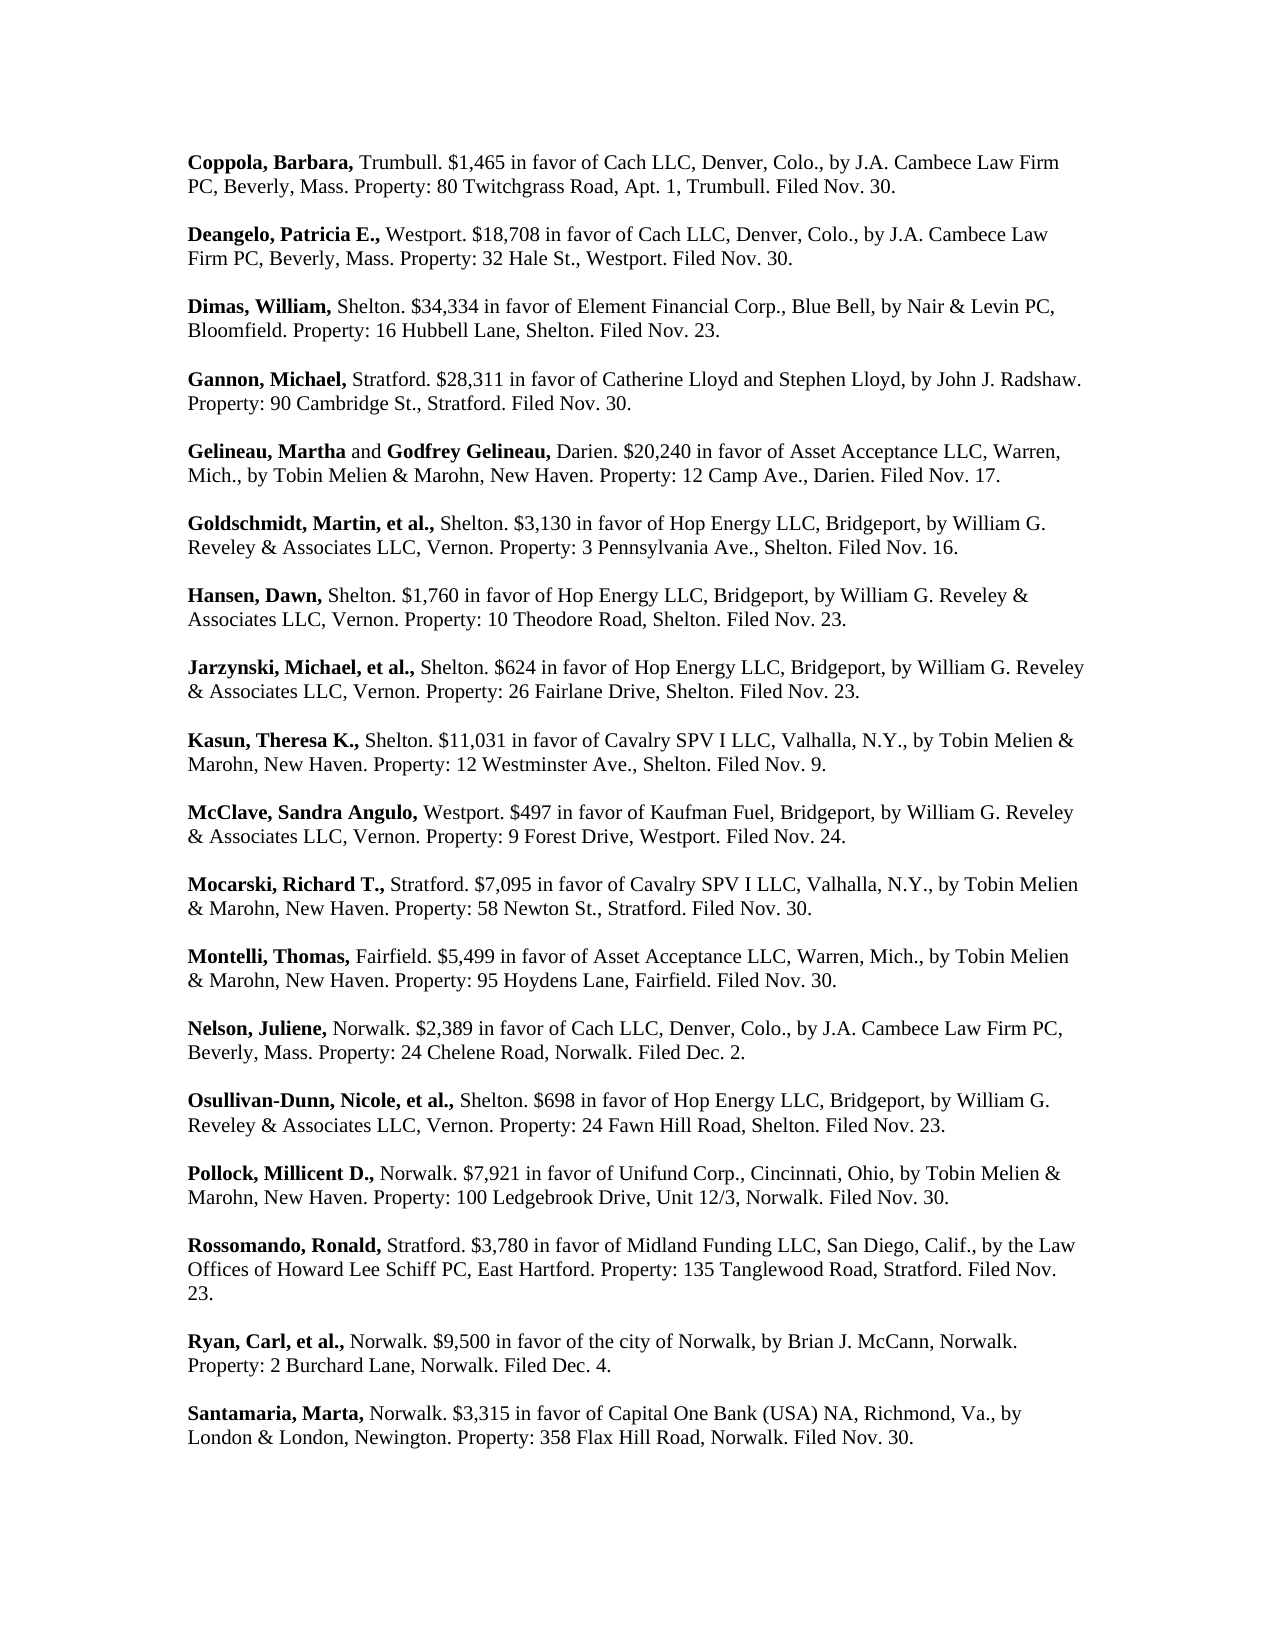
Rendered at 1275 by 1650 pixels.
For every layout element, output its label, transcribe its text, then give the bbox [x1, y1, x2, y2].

text Gelineau, Martha and Godfrey Gelineau, Darien. $20,240 in favor of Asset Acceptance LLC, Warren, Mich., by Tobin Melien & Marohn, New Haven. Property: 12 Camp Ave., Darien. Filed Nov. 17. [187, 439, 1087, 487]
text Coppola, Barbara, Trumbull. $1,465 in favor of Cach LLC, Denver, Colo., by J.A. Cambece Law Firm PC, Beverly, Mass. Property: 80 Twitchgrass Road, Apt. 1, Trumbull. Filed Nov. 30. [187, 150, 1087, 198]
text Jarzynski, Michael, et al., Shelton. $624 in favor of Hop Energy LLC, Bridgeport, by William G. Reveley & Associates LLC, Vernon. Property: 26 Fairlane Drive, Shelton. Filed Nov. 23. [187, 655, 1087, 703]
text Gannon, Michael, Stratford. $28,311 in favor of Catherine Lloyd and Stephen Lloyd, by John J. Radshaw. Property: 90 Cambridge St., Stratford. Filed Nov. 30. [187, 367, 1087, 415]
text Deangelo, Patricia E., Westport. $18,708 in favor of Cach LLC, Denver, Colo., by J.A. Cambece Law Firm PC, Beverly, Mass. Property: 32 Hale St., Westport. Filed Nov. 30. [187, 222, 1087, 270]
text Kasun, Theresa K., Shelton. $11,031 in favor of Cavalry SPV I LLC, Valhalla, N.Y., by Tobin Melien & Marohn, New Haven. Property: 12 Westminster Ave., Shelton. Filed Nov. 9. [187, 727, 1087, 776]
text Osullivan-Dunn, Nicole, et al., Shelton. $698 in favor of Hop Energy LLC, Bridgeport, by William G. Reveley & Associates LLC, Vernon. Property: 24 Fawn Hill Road, Shelton. Filed Nov. 23. [187, 1088, 1087, 1137]
text Rossomando, Ronald, Stratford. $3,780 in favor of Midland Funding LLC, San Diego, Calif., by the Law Offices of Howard Lee Schiff PC, East Hartford. Property: 135 Tanglewood Road, Stratford. Filed Nov. 23. [187, 1233, 1087, 1305]
text Ryan, Carl, et al., Norwalk. $9,500 in favor of the city of Norwalk, by Brian J. McCann, Norwalk. Property: 2 Burchard Lane, Norwalk. Filed Dec. 4. [187, 1329, 1087, 1377]
text Mocarski, Richard T., Stratford. $7,095 in favor of Cavalry SPV I LLC, Valhalla, N.Y., by Tobin Melien & Marohn, New Haven. Property: 58 Newton St., Stratford. Filed Nov. 30. [187, 872, 1087, 920]
text McClave, Sandra Angulo, Westport. $497 in favor of Kaufman Fuel, Bridgeport, by William G. Reveley & Associates LLC, Vernon. Property: 9 Forest Drive, Westport. Filed Nov. 24. [187, 800, 1087, 848]
text Hansen, Dawn, Shelton. $1,760 in favor of Hop Energy LLC, Bridgeport, by William G. Reveley & Associates LLC, Vernon. Property: 10 Theodore Road, Shelton. Filed Nov. 23. [187, 583, 1087, 631]
text Goldschmidt, Martin, et al., Shelton. $3,130 in favor of Hop Energy LLC, Bridgeport, by William G. Reveley & Associates LLC, Vernon. Property: 3 Pennsylvania Ave., Shelton. Filed Nov. 16. [187, 511, 1087, 559]
text Nelson, Juliene, Norwalk. $2,389 in favor of Cach LLC, Denver, Colo., by J.A. Cambece Law Firm PC, Beverly, Mass. Property: 24 Chelene Road, Norwalk. Filed Dec. 2. [187, 1016, 1087, 1064]
text Montelli, Thomas, Fairfield. $5,499 in favor of Asset Acceptance LLC, Warren, Mich., by Tobin Melien & Marohn, New Haven. Property: 95 Hoydens Lane, Fairfield. Filed Nov. 30. [187, 944, 1087, 992]
text Santamaria, Marta, Norwalk. $3,315 in favor of Capital One Bank (USA) NA, Richmond, Va., by London & London, Newington. Property: 358 Flax Hill Road, Norwalk. Filed Nov. 30. [187, 1401, 1087, 1449]
text Pollock, Millicent D., Norwalk. $7,921 in favor of Unifund Corp., Cincinnati, Ohio, by Tobin Melien & Marohn, New Haven. Property: 100 Ledgebrook Drive, Unit 12/3, Norwalk. Filed Nov. 30. [187, 1161, 1087, 1209]
text Dimas, William, Shelton. $34,334 in favor of Element Financial Corp., Blue Bell, by Nair & Levin PC, Bloomfield. Property: 16 Hubbell Lane, Shelton. Filed Nov. 23. [187, 294, 1087, 342]
